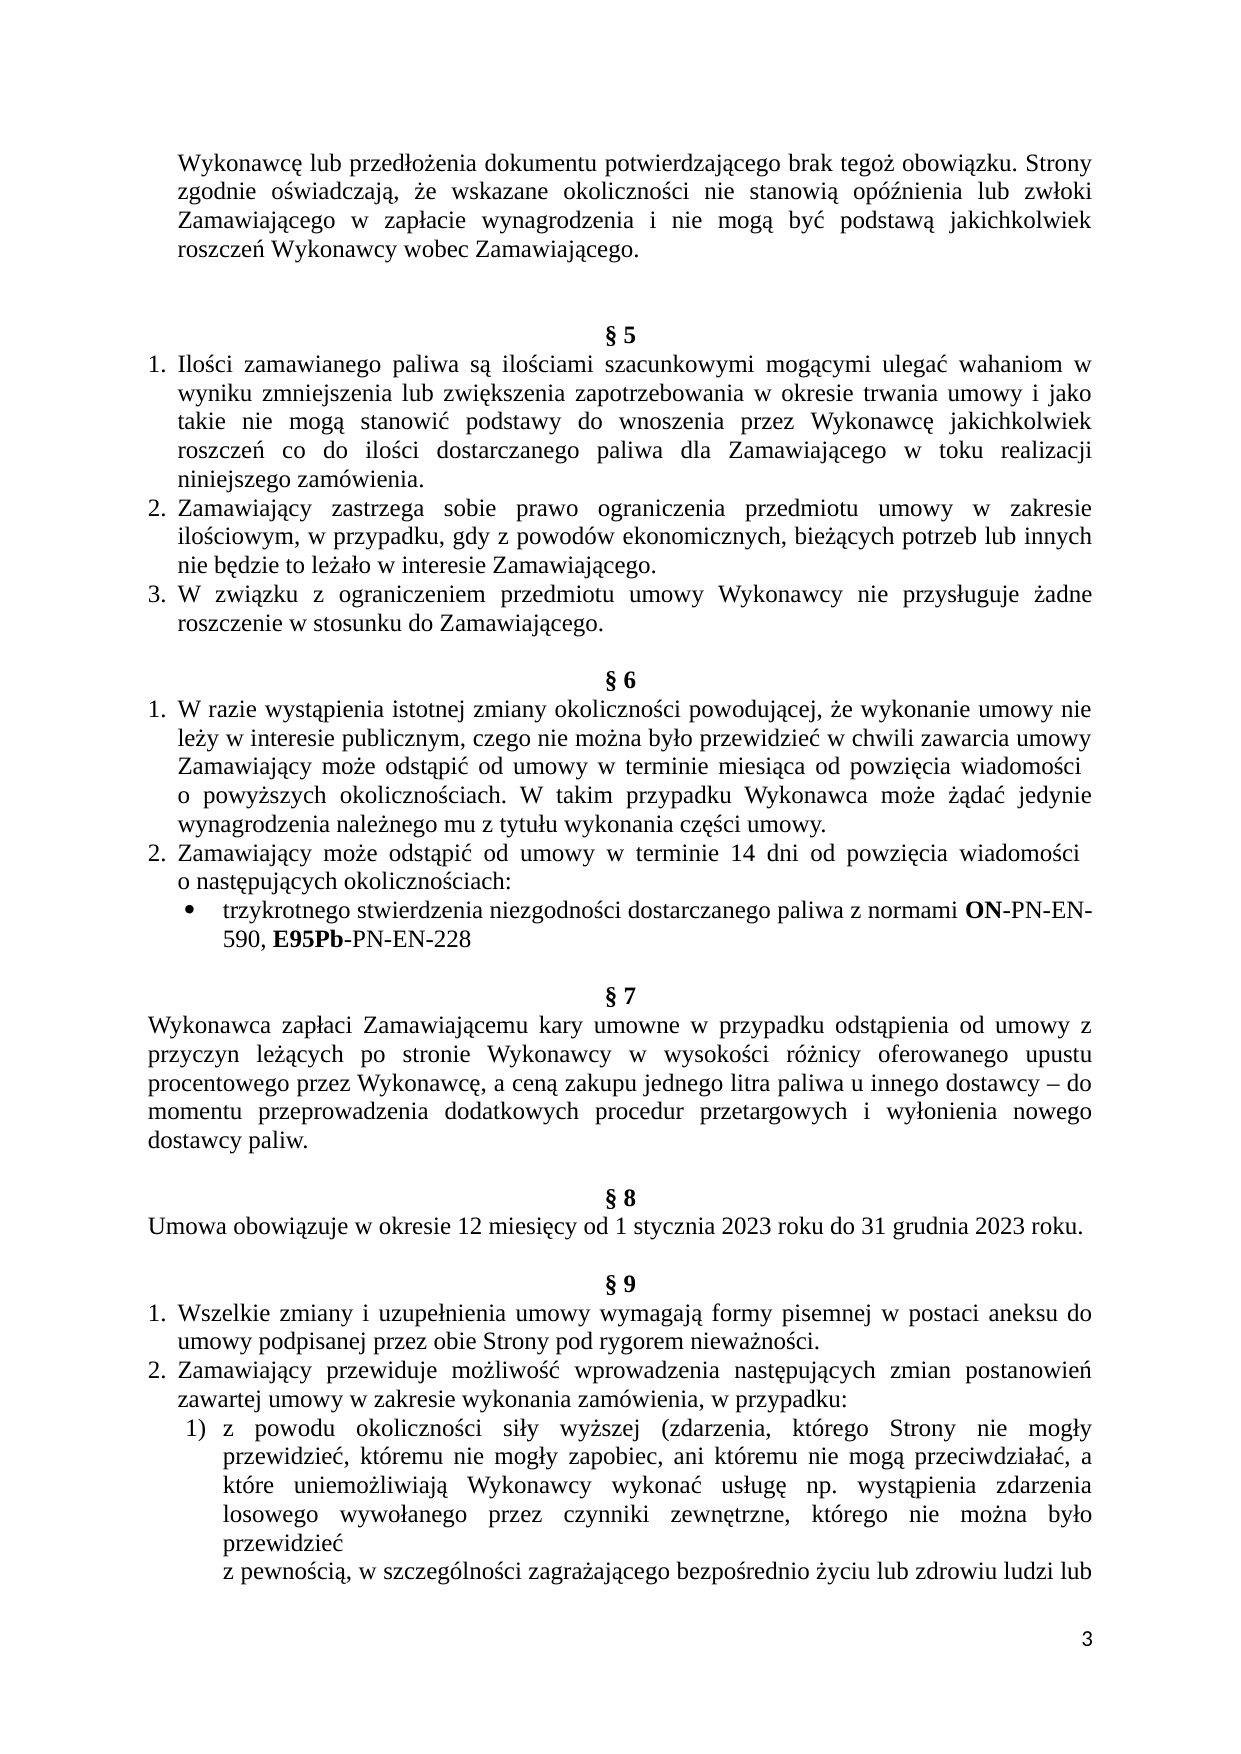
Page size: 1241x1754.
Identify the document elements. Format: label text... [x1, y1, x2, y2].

list W razie wystąpienia istotnej zmiany okoliczności powodującej, że wykonanie umowy nie leży w interesie publicznym, czego nie można było przewidzieć w chwili zawarcia umowy Zamawiający może odstąpić od umowy w terminie miesiąca od powzięcia wiadomości o powyższych okolicznościach. W takim przypadku Wykonawca może żądać jedynie wynagrodzenia należnego mu z tytułu wykonania części umowy. [148, 694, 1093, 838]
text Umowa obowiązuje w okresie 12 miesięcy od 1 stycznia 2023 roku do 31 grudnia 2023 roku. [148, 1211, 1093, 1240]
list Zamawiający zastrzega sobie prawo ograniczenia przedmiotu umowy w zakresie ilościowym, w przypadku, gdy z powodów ekonomicznych, bieżących potrzeb lub innych nie będzie to leżało w interesie Zamawiającego. [148, 493, 1093, 579]
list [148, 148, 1093, 263]
text Wykonawca zapłaci Zamawiającemu kary umowne w przypadku odstąpienia od umowy z przyczyn leżących po stronie Wykonawcy w wysokości różnicy oferowanego upustu procentowego przez Wykonawcę, a ceną zakupu jednego litra paliwa u innego dostawcy – do momentu przeprowadzenia dodatkowych procedur przetargowych i wyłonienia nowego dostawcy paliw. [148, 1010, 1093, 1154]
list Zamawiający może odstąpić od umowy w terminie 14 dni od powzięcia wiadomości o następujących okolicznościach: [148, 838, 1093, 895]
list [185, 1413, 1093, 1585]
list trzykrotnego stwierdzenia niezgodności dostarczanego paliwa z normami ON-PN-EN-590, E95Pb-PN-EN-228 [185, 895, 1093, 953]
list Wszelkie zmiany i uzupełnienia umowy wymagają formy pisemnej w postaci aneksu do umowy podpisanej przez obie Strony pod rygorem nieważności. [148, 1298, 1093, 1355]
text § 7 [148, 981, 1093, 1010]
text § 9 [148, 1269, 1093, 1298]
list Ilości zamawianego paliwa są ilościami szacunkowymi mogącymi ulegać wahaniom w wyniku zmniejszenia lub zwiększenia zapotrzebowania w okresie trwania umowy i jako takie nie mogą stanowić podstawy do wnoszenia przez Wykonawcę jakichkolwiek roszczeń co do ilości dostarczanego paliwa dla Zamawiającego w toku realizacji niniejszego zamówienia. [148, 349, 1093, 493]
text § 8 [148, 1183, 1093, 1211]
text § 6 [148, 665, 1093, 694]
list Zamawiający przewiduje możliwość wprowadzenia następujących zmian postanowień zawartej umowy w zakresie wykonania zamówienia, w przypadku: [148, 1355, 1093, 1413]
text § 5 [148, 320, 1093, 349]
list W związku z ograniczeniem przedmiotu umowy Wykonawcy nie przysługuje żadne roszczenie w stosunku do Zamawiającego. [148, 579, 1093, 636]
